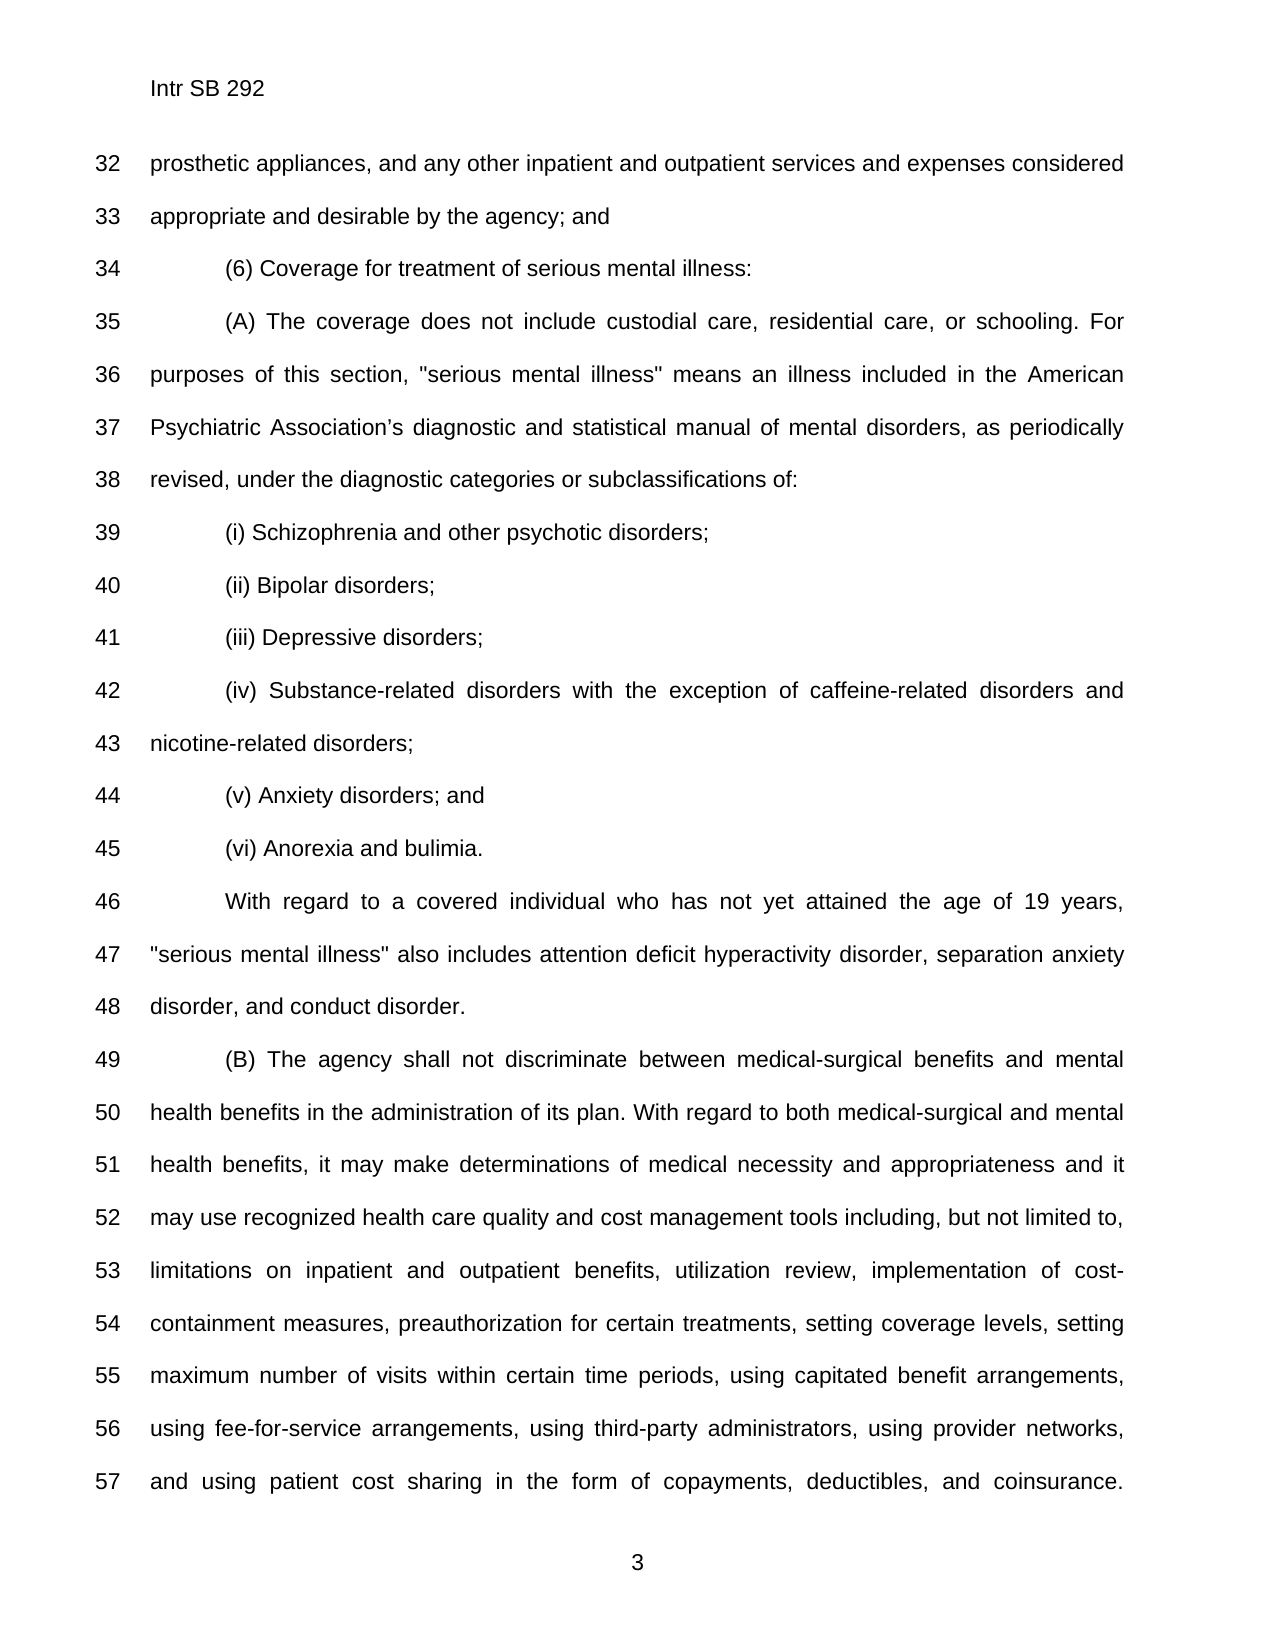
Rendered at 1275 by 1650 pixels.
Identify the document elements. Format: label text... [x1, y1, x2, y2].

text (A) The coverage does not include custodial care, residential care, or schooling. For purposes of this section, "serious mental illness" means an illness included in the American Psychiatric Association’s diagnostic and statistical manual of mental disorders, as periodically revised, under the diagnostic categories or subclassifications of: [150, 308, 1125, 493]
text (iii) Depressive disorders; [150, 624, 1125, 651]
text (i) Schizophrenia and other psychotic disorders; [150, 519, 1125, 545]
text (6) Coverage for treatment of serious mental illness: [150, 255, 1125, 282]
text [150, 1046, 1125, 1494]
text (vi) Anorexia and bulimia. [150, 835, 1125, 862]
text (v) Anxiety disorders; and [150, 782, 1125, 809]
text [150, 150, 1125, 229]
text With regard to a covered individual who has not yet attained the age of 19 years, "serious mental illness" also includes attention deficit hyperactivity disorder, separation anxiety disorder, and conduct disorder. [150, 888, 1125, 1020]
text (ii) Bipolar disorders; [150, 572, 1125, 598]
text (iv) Substance-related disorders with the exception of caffeine-related disorders and nicotine-related disorders; [150, 677, 1125, 756]
